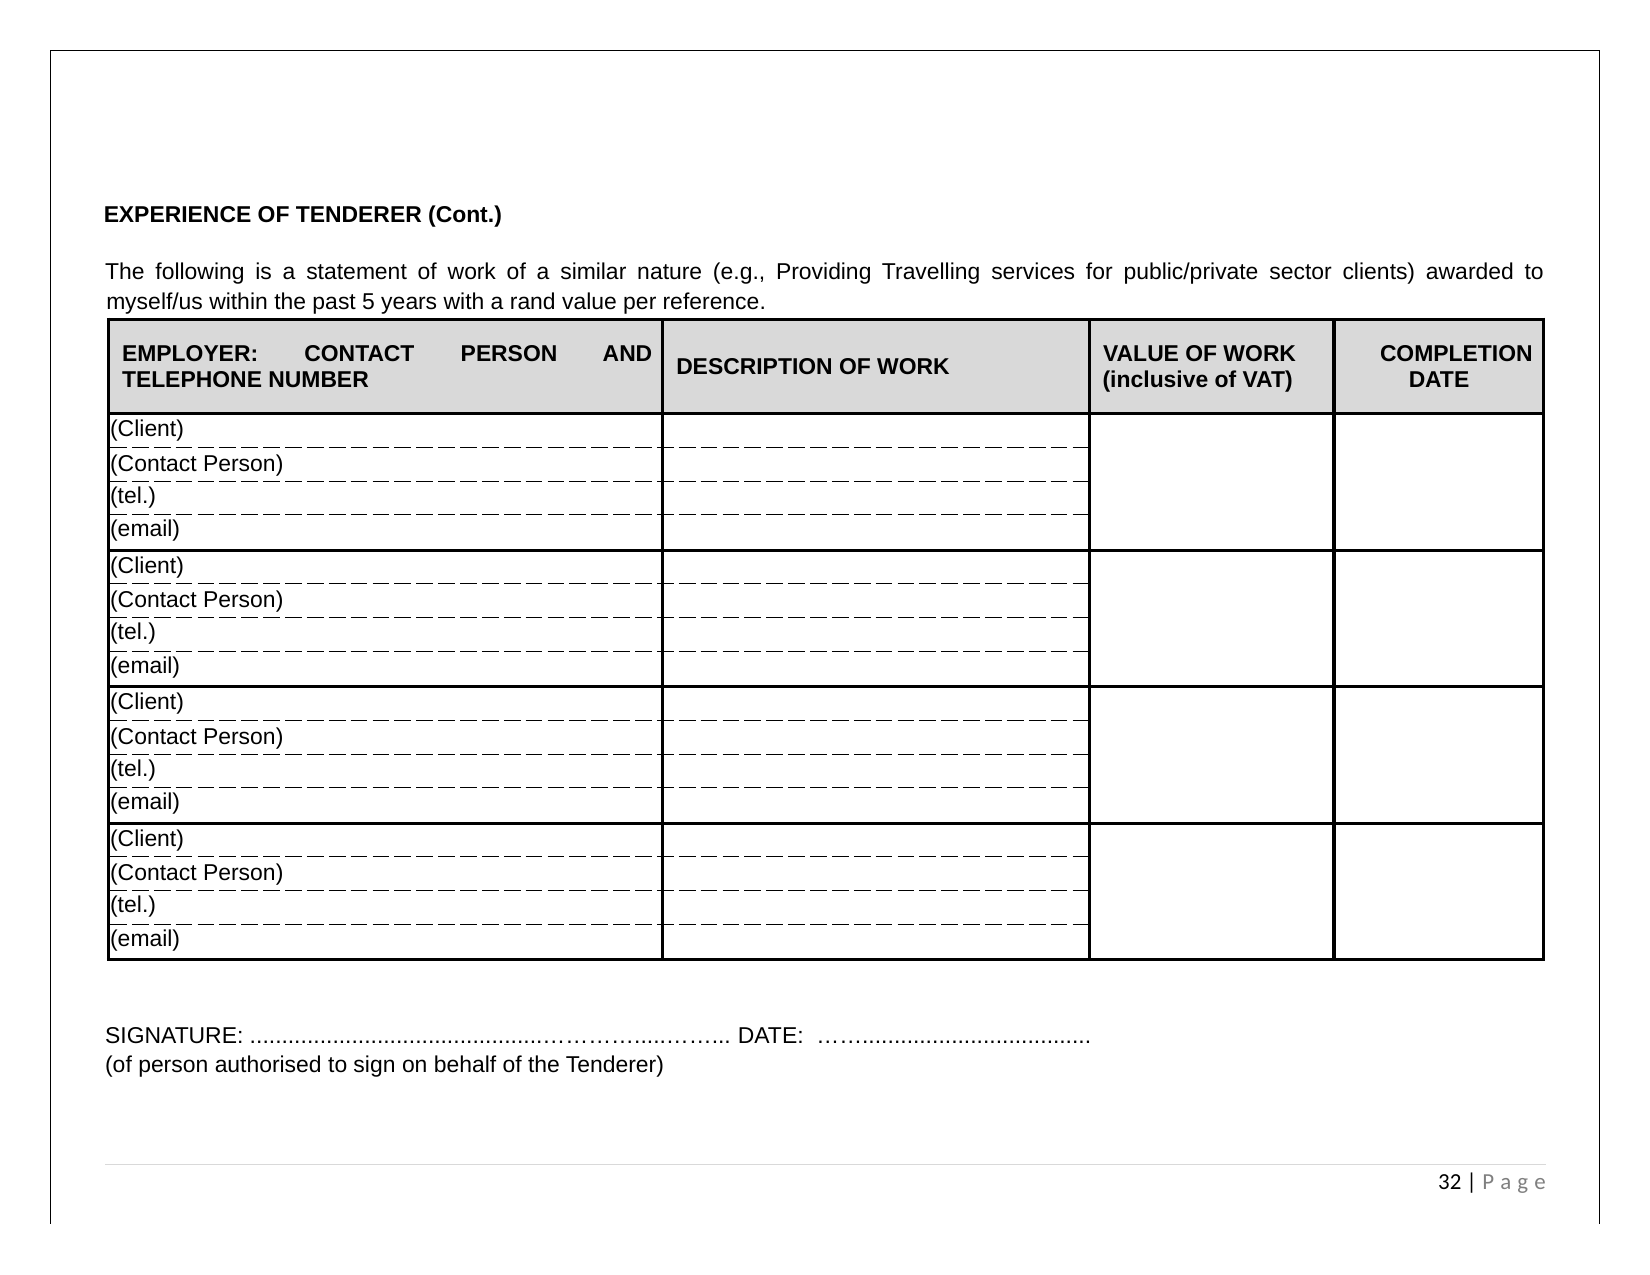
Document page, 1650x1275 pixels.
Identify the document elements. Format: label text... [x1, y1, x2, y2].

table_cell [664, 924, 1088, 958]
table_cell (tel.) [110, 617, 661, 651]
subtitle EXPERIENCE OF TENDERER (Cont.) [103, 201, 1546, 227]
table_cell (Contact Person) [110, 856, 661, 890]
table_cell (email) [110, 924, 661, 958]
table_cell [664, 617, 1088, 651]
table_cell (tel.) [110, 890, 661, 923]
table_cell [664, 890, 1088, 923]
table_cell [1091, 415, 1332, 548]
table_cell [1336, 825, 1542, 958]
table_cell (Contact Person) [110, 447, 661, 481]
table_cell (tel.) [110, 481, 661, 514]
table_cell [664, 720, 1088, 753]
table_cell (Client) [110, 415, 661, 447]
table_cell [664, 754, 1088, 787]
table_header COMPLETION DATE [1336, 321, 1542, 412]
table_cell (Contact Person) [110, 583, 661, 617]
table_cell (email) [110, 651, 661, 685]
table_cell (email) [110, 514, 661, 548]
table_cell (Client) [110, 688, 661, 720]
table_cell (email) [110, 787, 661, 822]
table_cell [664, 514, 1088, 548]
table_cell [664, 651, 1088, 685]
table_cell [664, 825, 1088, 856]
table_header EMPLOYER: CONTACT PERSON AND TELEPHONE NUMBER [110, 321, 661, 412]
text The following is a statement of work of a similar nature (e.g., Providing Travelling services for public/private sector clients) awarded to myself/us within the past 5 years with a rand value per reference. [105, 258, 1545, 314]
text SIGNATURE: ..............................................………….....……... DATE: …….................................... [105, 1022, 1546, 1048]
table_cell [1091, 825, 1332, 958]
table_cell (tel.) [110, 754, 661, 787]
text (of person authorised to sign on behalf of the Tenderer) [105, 1051, 1545, 1078]
table_cell (Client) [110, 552, 661, 583]
table_cell [1336, 415, 1542, 548]
table_cell [664, 688, 1088, 720]
table_cell [664, 787, 1088, 822]
table_cell [1091, 552, 1332, 685]
table_cell [664, 583, 1088, 617]
table_cell [664, 552, 1088, 583]
table_cell [664, 447, 1088, 481]
table_header VALUE OF WORK (inclusive of VAT) [1091, 321, 1332, 412]
table_cell [1336, 552, 1542, 685]
table_header DESCRIPTION OF WORK [664, 321, 1088, 412]
table_cell [664, 415, 1088, 447]
table_cell [1336, 688, 1542, 822]
table_cell [664, 481, 1088, 514]
table_cell [1091, 688, 1332, 822]
table_cell [664, 856, 1088, 890]
table_cell (Client) [110, 825, 661, 856]
table_cell (Contact Person) [110, 720, 661, 753]
